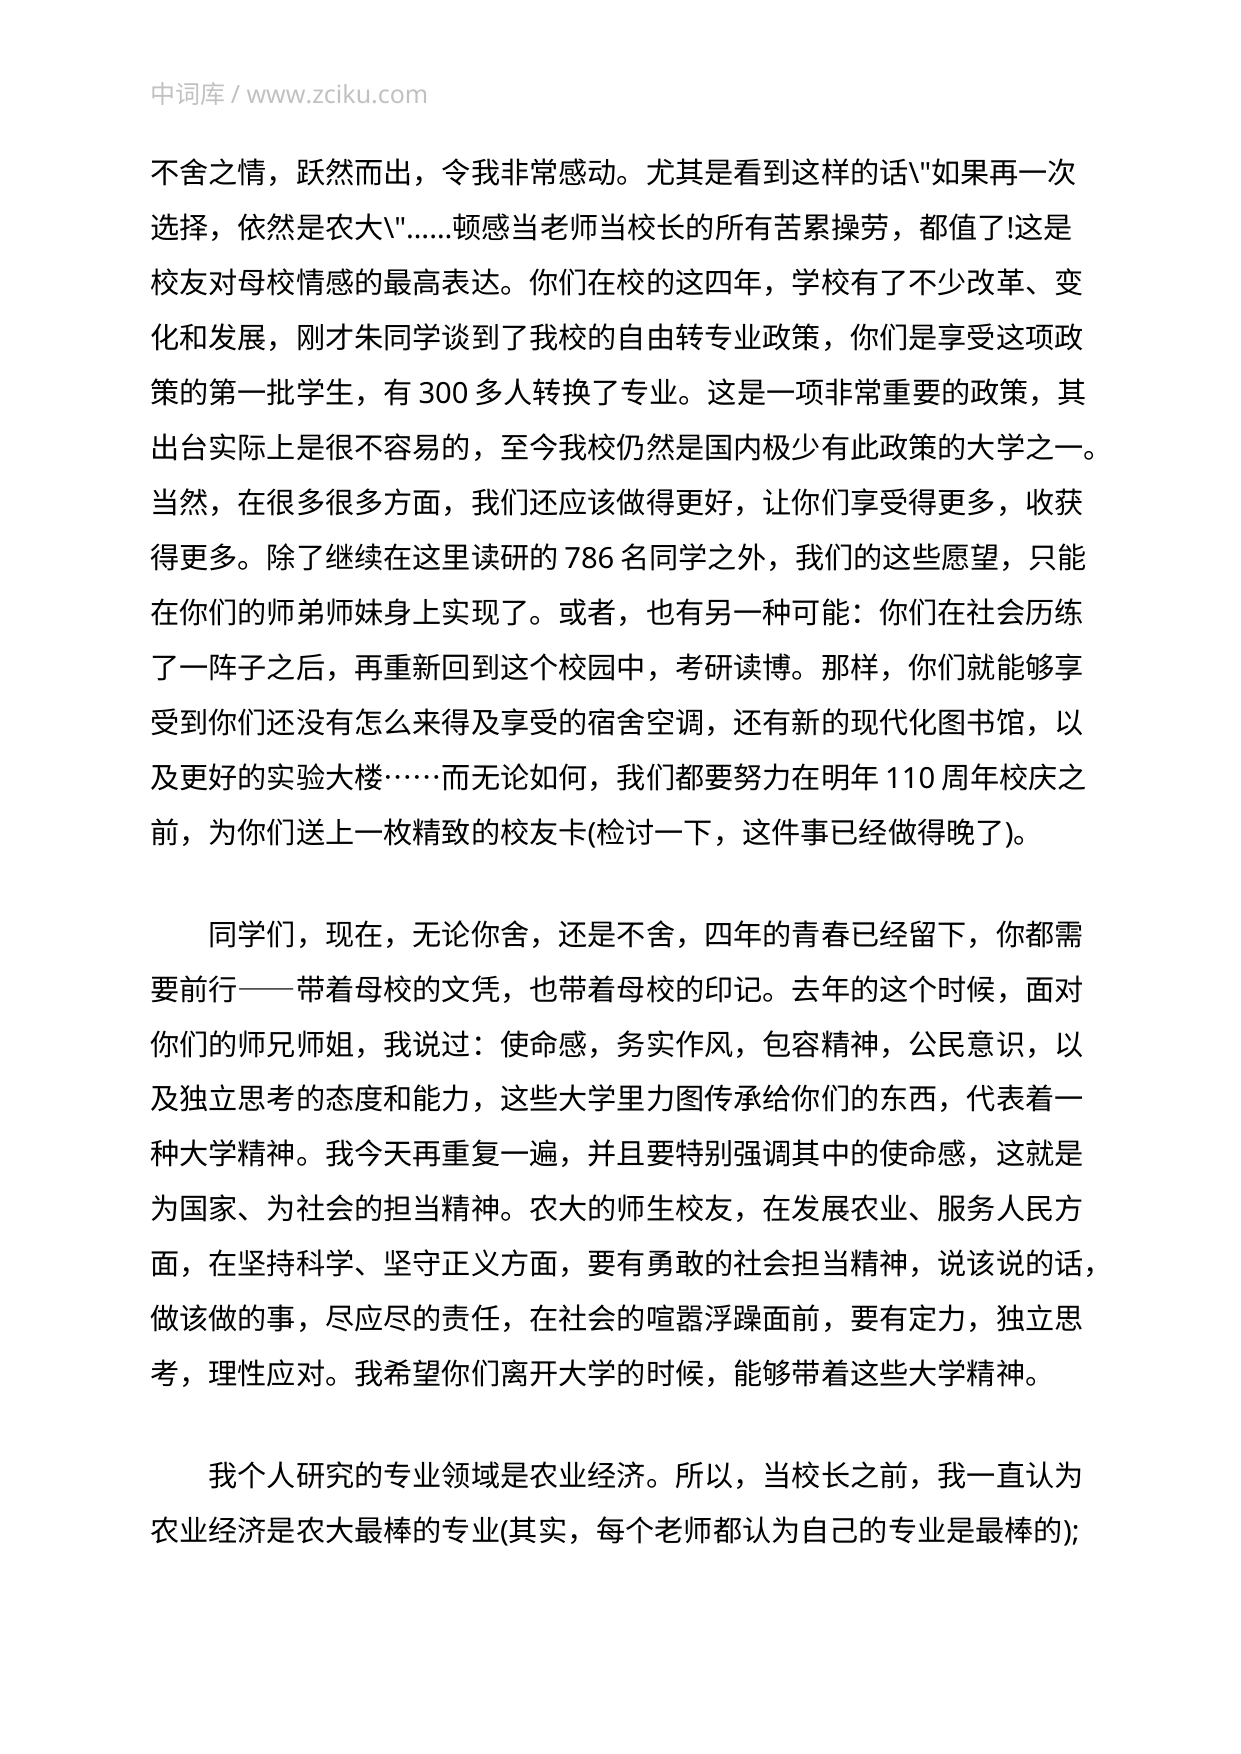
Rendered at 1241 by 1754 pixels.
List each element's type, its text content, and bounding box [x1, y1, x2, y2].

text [150, 150, 1090, 852]
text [150, 1452, 1090, 1549]
text 同学们，现在，无论你舍，还是不舍，四年的青春已经留下，你都需要前行——带着母校的文凭，也带着母校的印记。去年的这个时候，面对你们的师兄师姐，我说过：使命感，务实作风，包容精神，公民意识，以及独立思考的态度和能力，这些大学里力图传承给你们的东西，代表着一种大学精神。我今天再重复一遍，并且要特别强调其中的使命感，这就是为国家、为社会的担当精神。农大的师生校友，在发展农业、服务人民方面，在坚持科学、坚守正义方面，要有勇敢的社会担当精神，说该说的话，做该做的事，尽应尽的责任，在社会的喧嚣浮躁面前，要有定力，独立思考，理性应对。我希望你们离开大学的时候，能够带着这些大学精神。 [150, 911, 1090, 1393]
